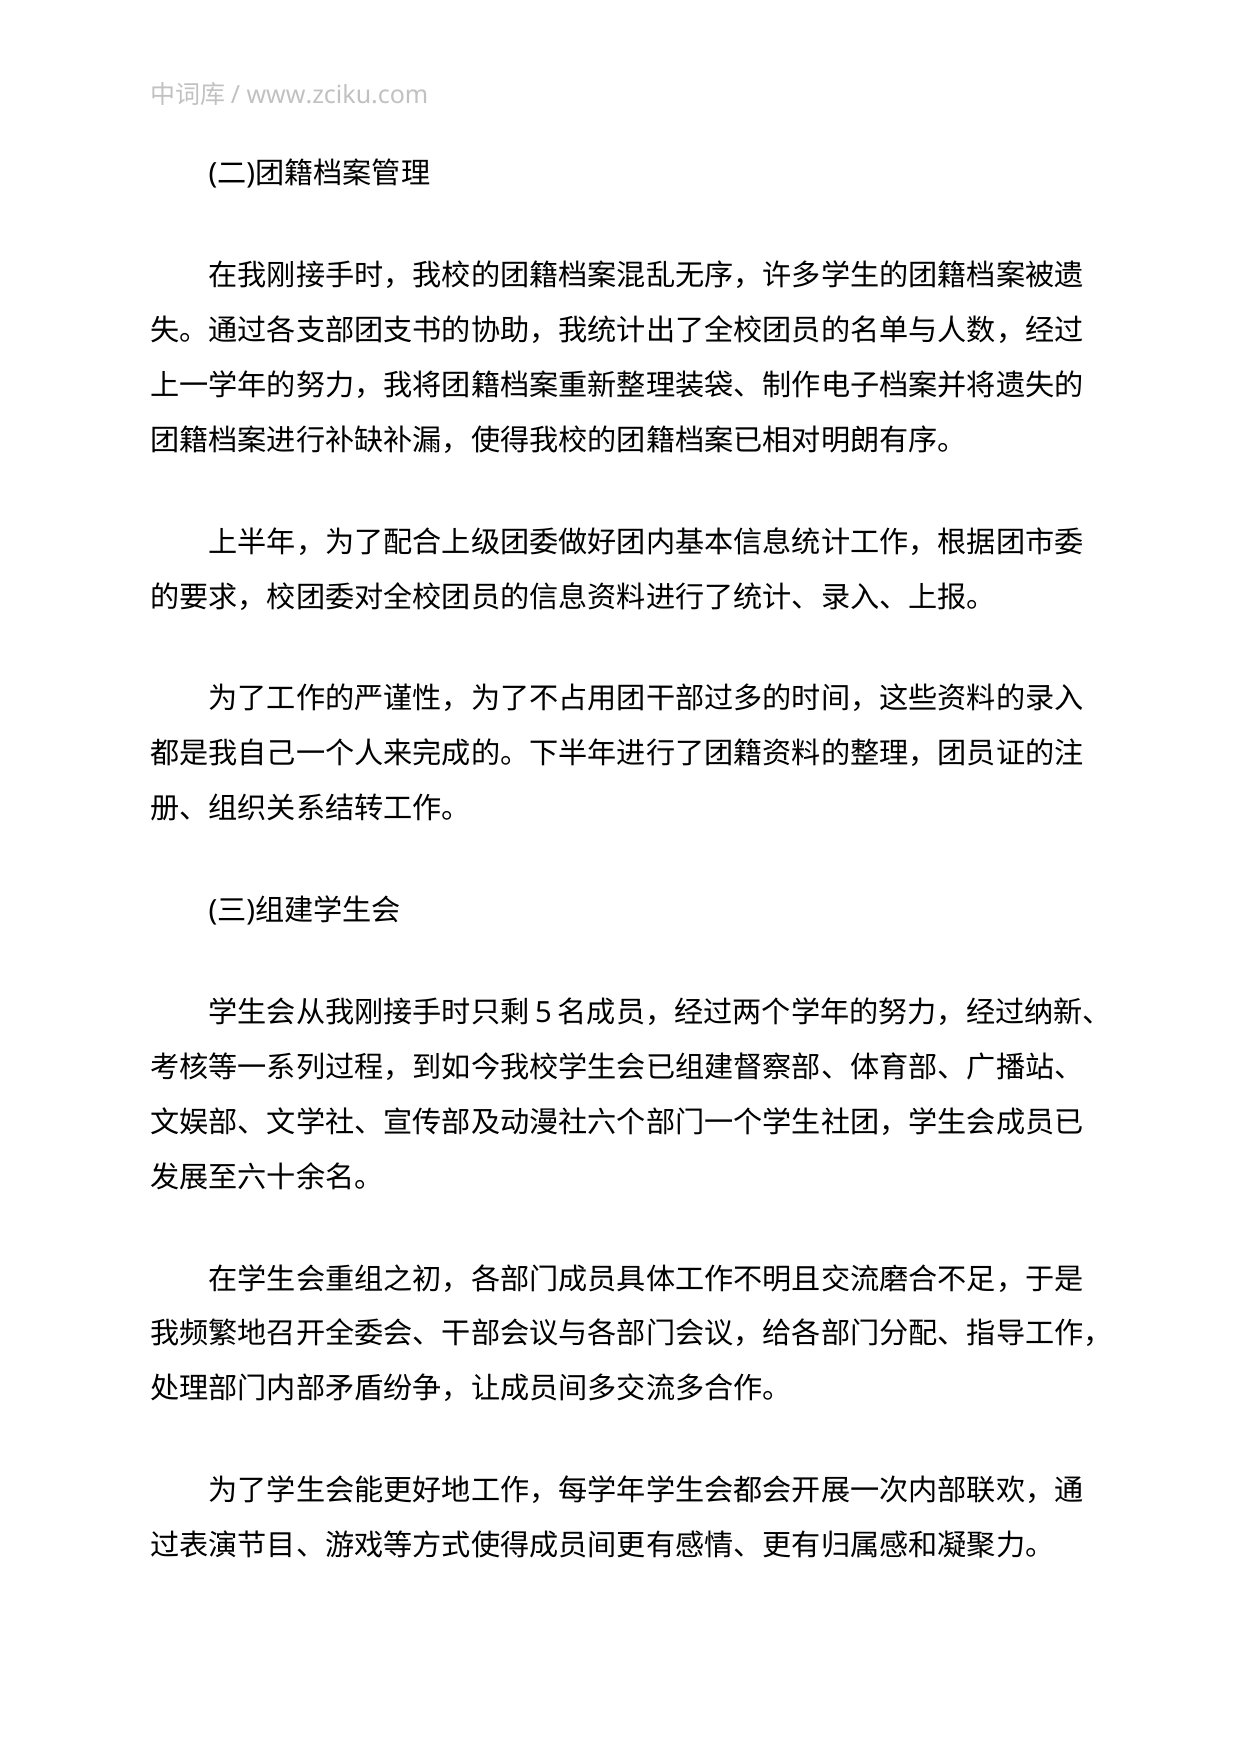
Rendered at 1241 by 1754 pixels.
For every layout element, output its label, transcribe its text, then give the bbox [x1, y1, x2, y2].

text 为了工作的严谨性，为了不占用团干部过多的时间，这些资料的录入都是我自己一个人来完成的。下半年进行了团籍资料的整理，团员证的注册、组织关系结转工作。 [150, 675, 1090, 827]
text 在学生会重组之初，各部门成员具体工作不明且交流磨合不足，于是我频繁地召开全委会、干部会议与各部门会议，给各部门分配、指导工作，处理部门内部矛盾纷争，让成员间多交流多合作。 [150, 1255, 1090, 1407]
text 学生会从我刚接手时只剩5名成员，经过两个学年的努力，经过纳新、考核等一系列过程，到如今我校学生会已组建督察部、体育部、广播站、文娱部、文学社、宣传部及动漫社六个部门一个学生社团，学生会成员已发展至六十余名。 [150, 989, 1090, 1196]
text 上半年，为了配合上级团委做好团内基本信息统计工作，根据团市委的要求，校团委对全校团员的信息资料进行了统计、录入、上报。 [150, 518, 1090, 616]
text (二)团籍档案管理 [150, 150, 1090, 192]
text (三)组建学生会 [150, 887, 1090, 929]
text 在我刚接手时，我校的团籍档案混乱无序，许多学生的团籍档案被遗失。通过各支部团支书的协助，我统计出了全校团员的名单与人数，经过上一学年的努力，我将团籍档案重新整理装袋、制作电子档案并将遗失的团籍档案进行补缺补漏，使得我校的团籍档案已相对明朗有序。 [150, 252, 1090, 459]
text 为了学生会能更好地工作，每学年学生会都会开展一次内部联欢，通过表演节目、游戏等方式使得成员间更有感情、更有归属感和凝聚力。 [150, 1467, 1090, 1564]
